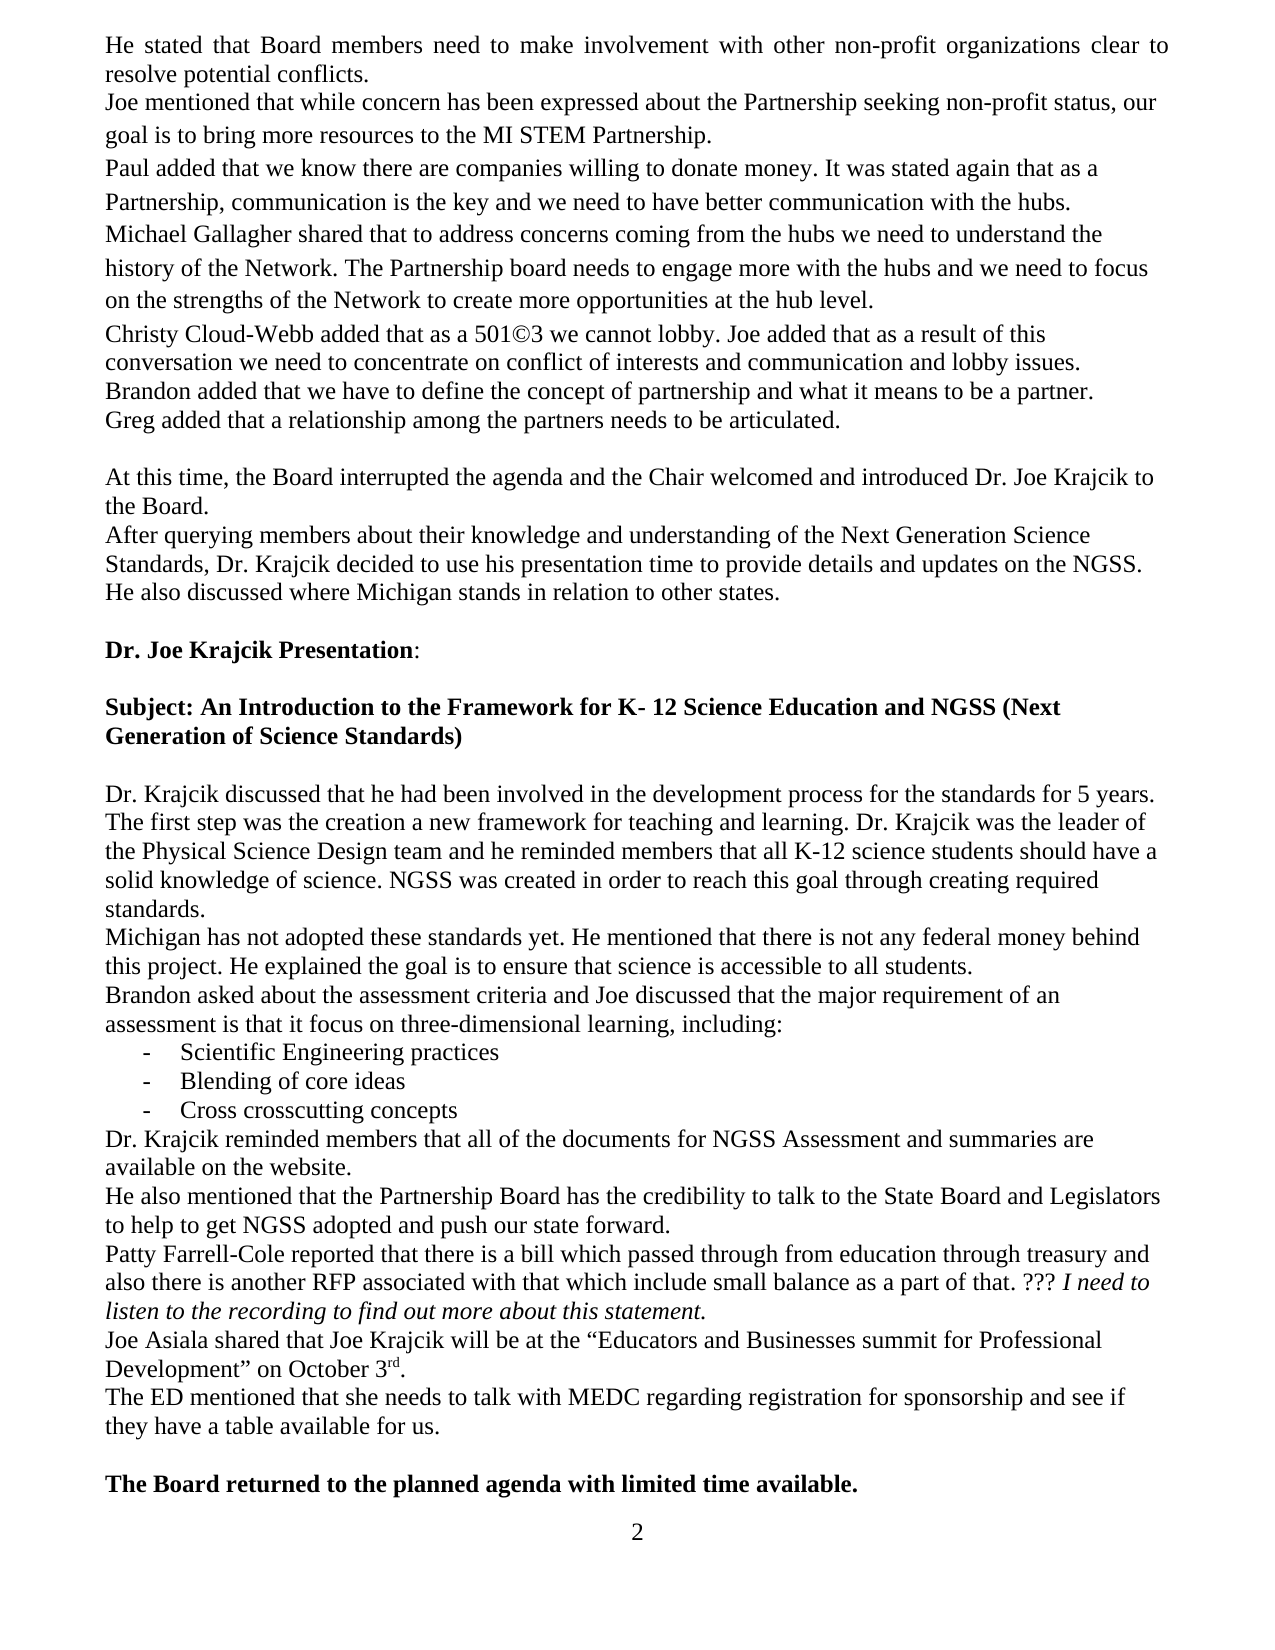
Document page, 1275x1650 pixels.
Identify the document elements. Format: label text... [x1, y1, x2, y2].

text The ED mentioned that she needs to talk with MEDC regarding registration for sponsorship and see if they have a table available for us. [105, 1382, 1170, 1440]
list Cross crosscutting concepts [142, 1095, 1170, 1124]
text Michael Gallagher shared that to address concerns coming from the hubs we need to understand the history of the Network. The Partnership board needs to engage more with the hubs and we need to focus on the strengths of the Network to create more opportunities at the hub level. [105, 219, 1170, 314]
text At this time, the Board interrupted the agenda and the Chair welcomed and introduced Dr. Joe Krajcik to the Board. [105, 462, 1170, 520]
text Michigan has not adopted these standards yet. He mentioned that there is not any federal money behind this project. He explained the goal is to ensure that science is accessible to all students. [105, 922, 1170, 980]
text Patty Farrell-Cole reported that there is a bill which passed through from education through treasury and also there is another RFP associated with that which include small balance as a part of that. ??? I need to listen to the recording to find out more about this statement. [105, 1239, 1170, 1325]
text The Board returned to the planned agenda with limited time available. [105, 1469, 1170, 1497]
text He also discussed where Michigan stands in relation to other states. [105, 577, 1170, 606]
list Blending of core ideas [142, 1066, 1170, 1095]
text After querying members about their knowledge and understanding of the Next Generation Science Standards, Dr. Krajcik decided to use his presentation time to provide details and updates on the NGSS. [105, 520, 1170, 577]
text Greg added that a relationship among the partners needs to be articulated. [105, 405, 1170, 434]
text Subject: An Introduction to the Framework for K- 12 Science Education and NGSS (Next Generation of Science Standards) [105, 692, 1170, 750]
text Paul added that we know there are companies willing to donate money. It was stated again that as a Partnership, communication is the key and we need to have better communication with the hubs. [105, 153, 1170, 215]
text Dr. Krajcik reminded members that all of the documents for NGSS Assessment and summaries are available on the website. [105, 1124, 1170, 1181]
text Brandon asked about the assessment criteria and Joe discussed that the major requirement of an assessment is that it focus on three-dimensional learning, including: [105, 980, 1170, 1037]
list Scientific Engineering practices [142, 1037, 1170, 1066]
text He stated that Board members need to make involvement with other non-profit organizations clear to resolve potential conflicts. [105, 30, 1170, 87]
text Brandon added that we have to define the concept of partnership and what it means to be a partner. [105, 376, 1170, 405]
text He also mentioned that the Partnership Board has the credibility to talk to the State Board and Legislators to help to get NGSS adopted and push our state forward. [105, 1181, 1170, 1239]
text Joe Asiala shared that Joe Krajcik will be at the “Educators and Businesses summit for Professional Development” on October 3rd. [105, 1325, 1170, 1382]
text Dr. Joe Krajcik Presentation: [105, 635, 1170, 664]
text Dr. Krajcik discussed that he had been involved in the development process for the standards for 5 years. The first step was the creation a new framework for teaching and learning. Dr. Krajcik was the leader of the Physical Science Design team and he reminded members that all K-12 science students should have a solid knowledge of science. NGSS was created in order to reach this goal through creating required standards. [105, 779, 1170, 922]
text Joe mentioned that while concern has been expressed about the Partnership seeking non-profit status, our goal is to bring more resources to the MI STEM Partnership. [105, 87, 1170, 149]
text Christy Cloud-Webb added that as a 501©3 we cannot lobby. Joe added that as a result of this conversation we need to concentrate on conflict of interests and communication and lobby issues. [105, 319, 1170, 376]
